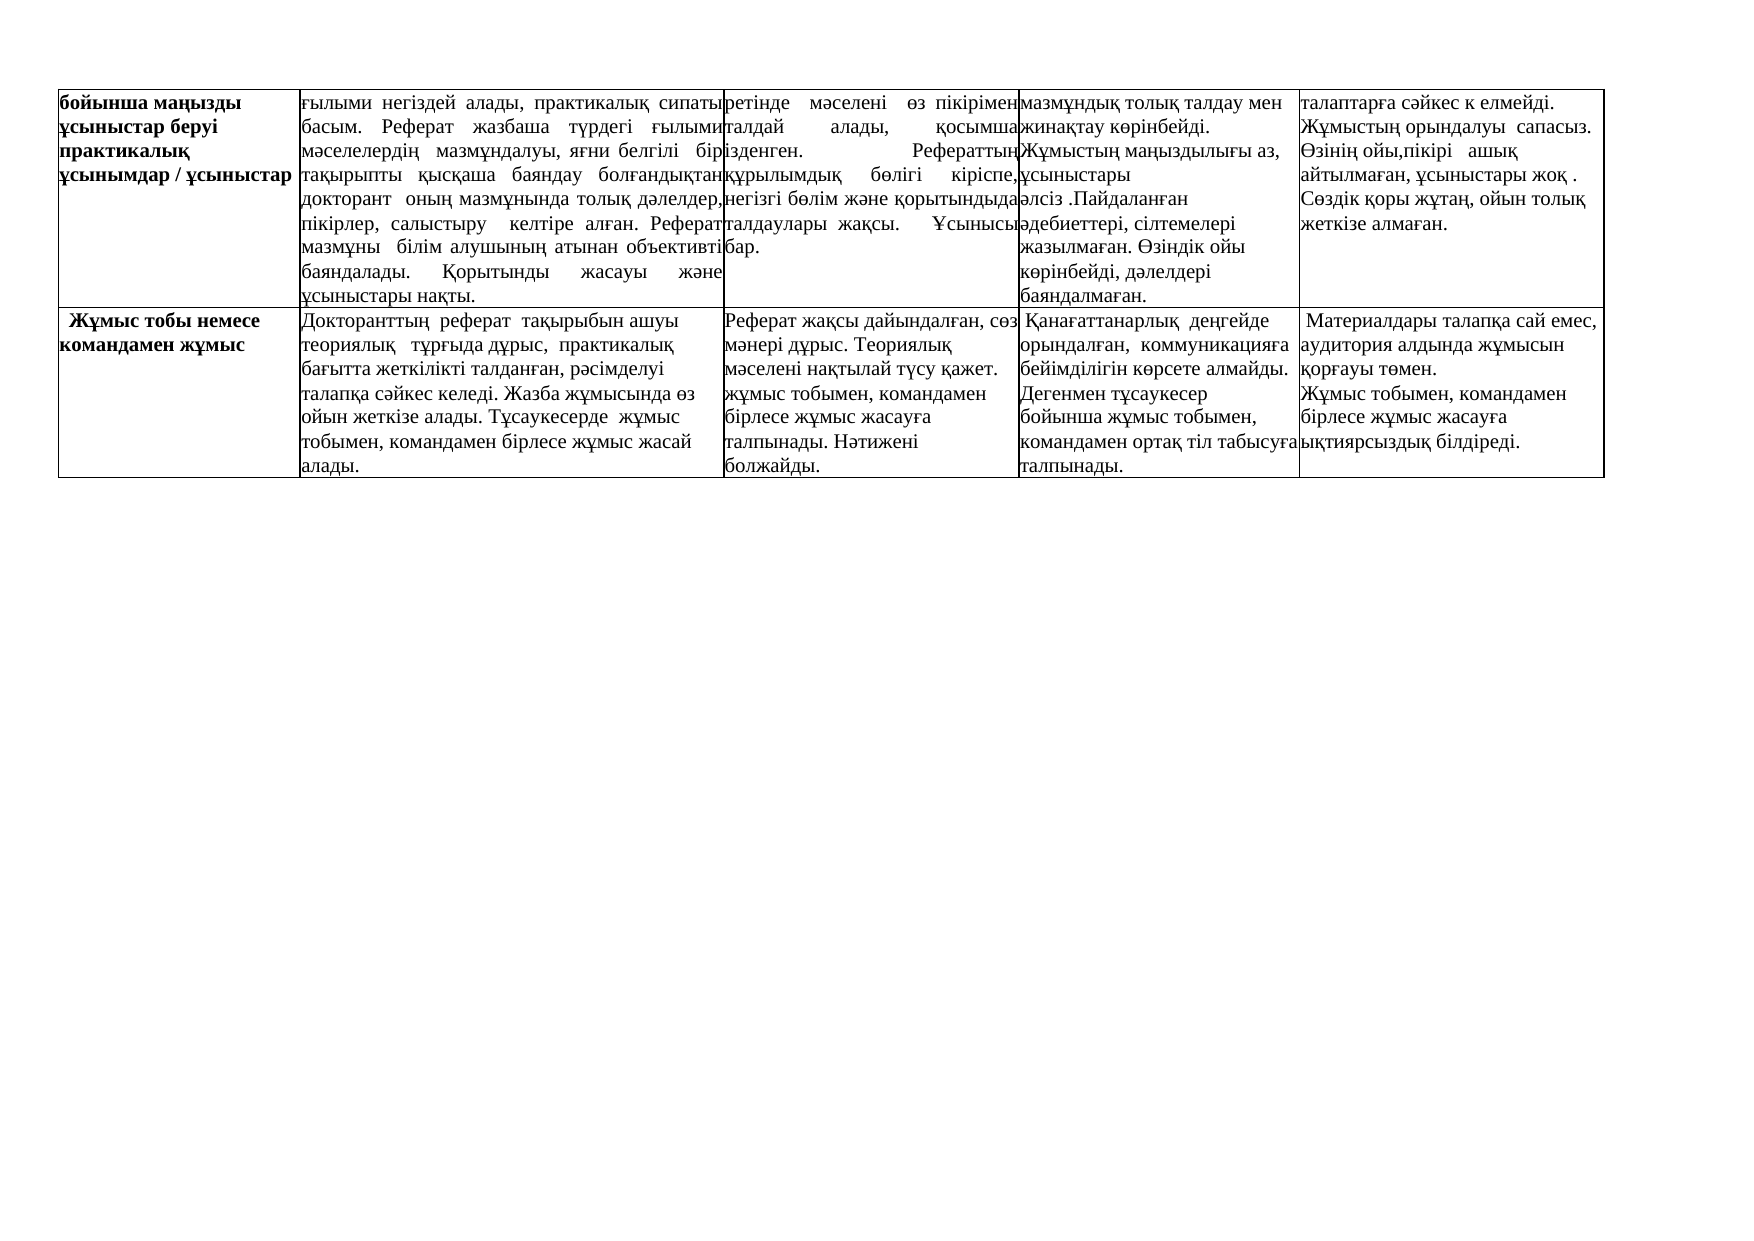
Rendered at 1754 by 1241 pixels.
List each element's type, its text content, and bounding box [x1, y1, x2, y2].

table_cell Қанағаттанарлық деңгейде орындалған, коммуникацияға бейімділігін көрсете алмайды. Дегенмен тұсаукесер бойынша жұмыс тобымен, командамен ортақ тіл табысуға талпынады. [1020, 308, 1299, 477]
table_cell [59, 90, 299, 307]
table_cell Жұмыс тобы немесе командамен жұмыс [59, 308, 299, 477]
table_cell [725, 90, 1018, 307]
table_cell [1300, 90, 1603, 307]
table_cell Материалдары талапқа сай емес, аудитория алдында жұмысын қорғауы төмен. Жұмыс тобымен, командамен бірлесе жұмыс жасауға ықтиярсыздық білдіреді. [1300, 308, 1603, 477]
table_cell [1020, 90, 1299, 307]
table_cell Докторанттың реферат тақырыбын ашуы теориялық тұрғыда дұрыс, практикалық бағытта жеткілікті талданған, рәсімделуі талапқа сәйкес келеді. Жазба жұмысында өз ойын жеткізе алады. Тұсаукесерде жұмыс тобымен, командамен бірлесе жұмыс жасай алады. [301, 308, 723, 477]
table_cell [301, 90, 723, 138]
table_cell Реферат жақсы дайындалған, сөз мәнері дұрыс. Теориялық мәселені нақтылай түсу қажет. жұмыс тобымен, командамен бірлесе жұмыс жасауға талпынады. Нәтижені болжайды. [725, 308, 1018, 477]
